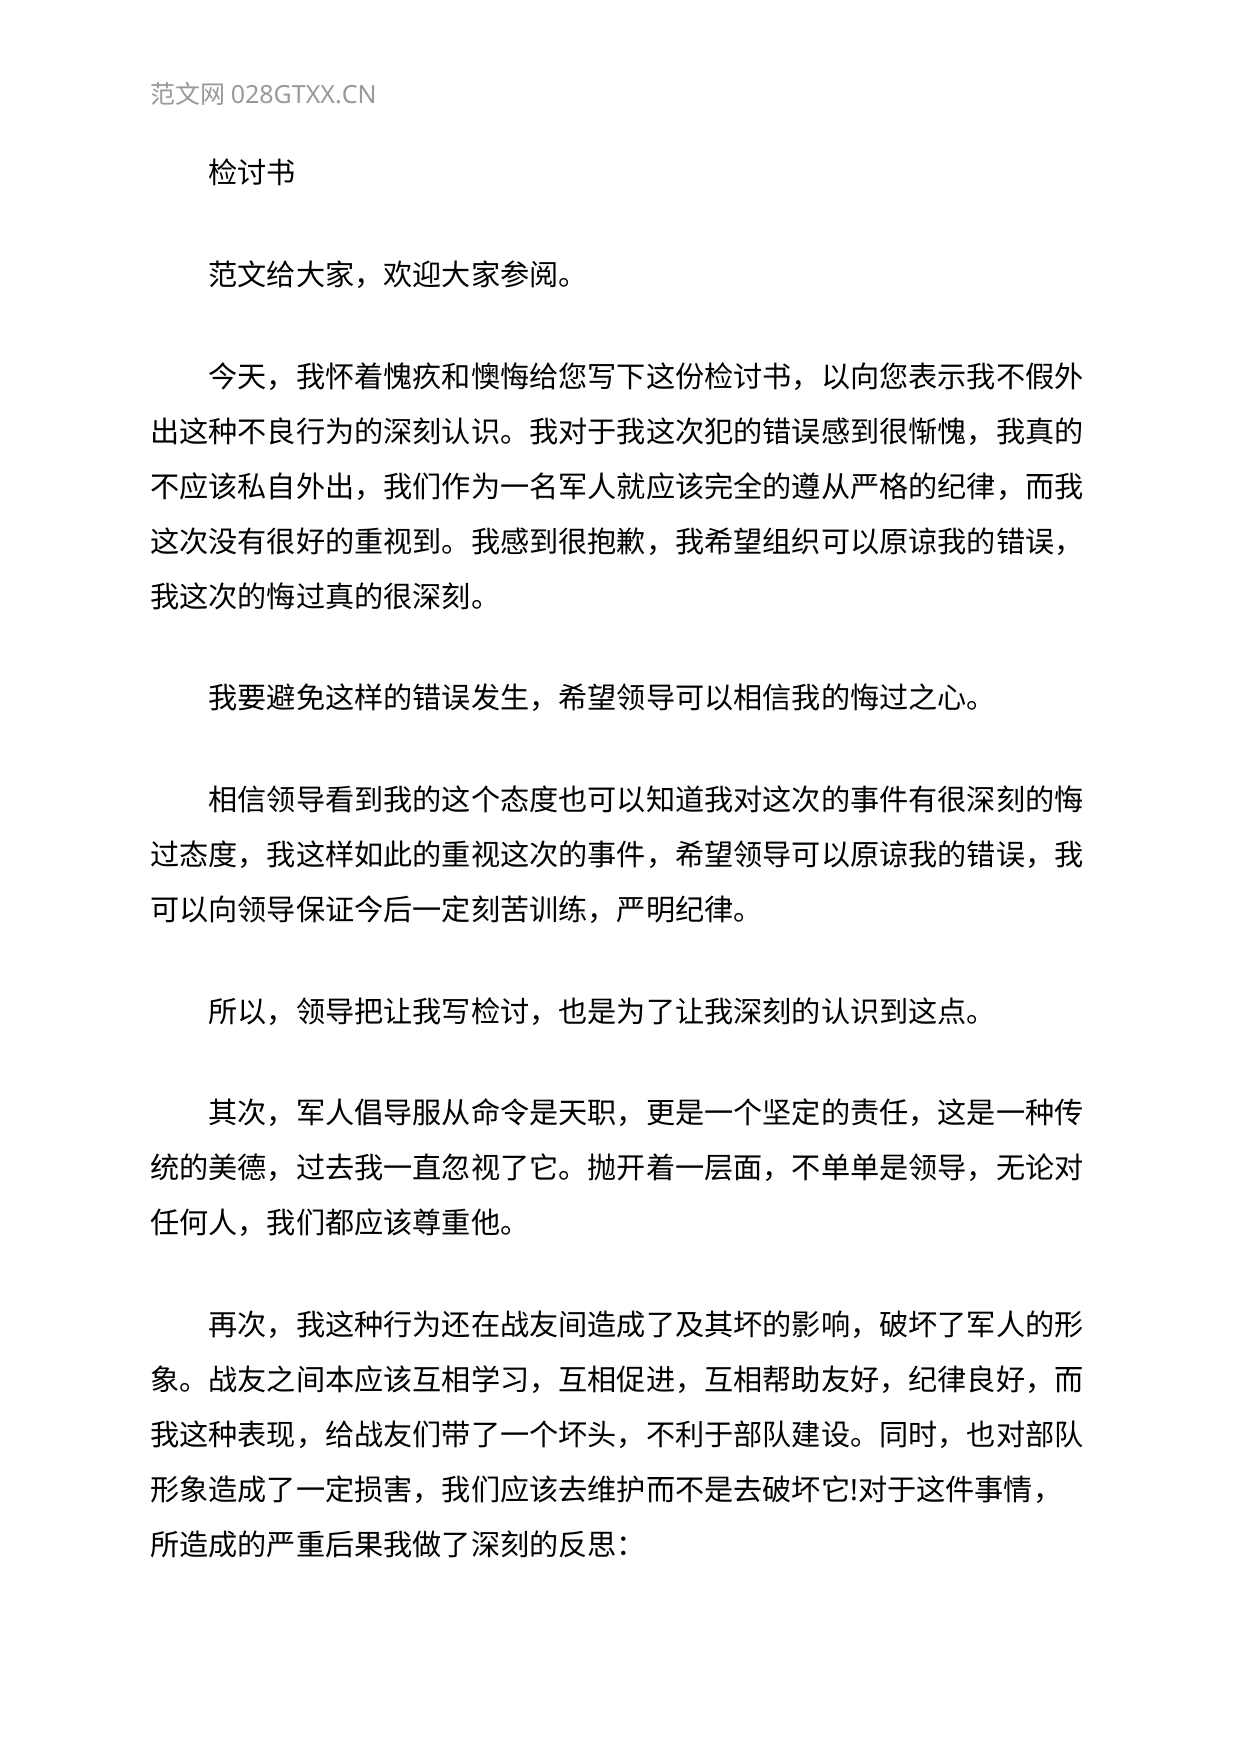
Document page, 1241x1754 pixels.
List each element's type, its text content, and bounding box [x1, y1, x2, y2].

text 今天，我怀着愧疚和懊悔给您写下这份检讨书，以向您表示我不假外出这种不良行为的深刻认识。我对于我这次犯的错误感到很惭愧，我真的不应该私自外出，我们作为一名军人就应该完全的遵从严格的纪律，而我这次没有很好的重视到。我感到很抱歉，我希望组织可以原谅我的错误，我这次的悔过真的很深刻。 [150, 353, 1090, 615]
text 范文给大家，欢迎大家参阅。 [150, 252, 1090, 294]
text 所以，领导把让我写检讨，也是为了让我深刻的认识到这点。 [150, 988, 1090, 1031]
text 再次，我这种行为还在战友间造成了及其坏的影响，破坏了军人的形象。战友之间本应该互相学习，互相促进，互相帮助友好，纪律良好，而我这种表现，给战友们带了一个坏头，不利于部队建设。同时，也对部队形象造成了一定损害，我们应该去维护而不是去破坏它!对于这件事情，所造成的严重后果我做了深刻的反思： [150, 1302, 1090, 1563]
text 检讨书 [150, 150, 1090, 192]
text 相信领导看到我的这个态度也可以知道我对这次的事件有很深刻的悔过态度，我这样如此的重视这次的事件，希望领导可以原谅我的错误，我可以向领导保证今后一定刻苦训练，严明纪律。 [150, 777, 1090, 929]
text 我要避免这样的错误发生，希望领导可以相信我的悔过之心。 [150, 675, 1090, 717]
text 其次，军人倡导服从命令是天职，更是一个坚定的责任，这是一种传统的美德，过去我一直忽视了它。抛开着一层面，不单单是领导，无论对任何人，我们都应该尊重他。 [150, 1090, 1090, 1242]
